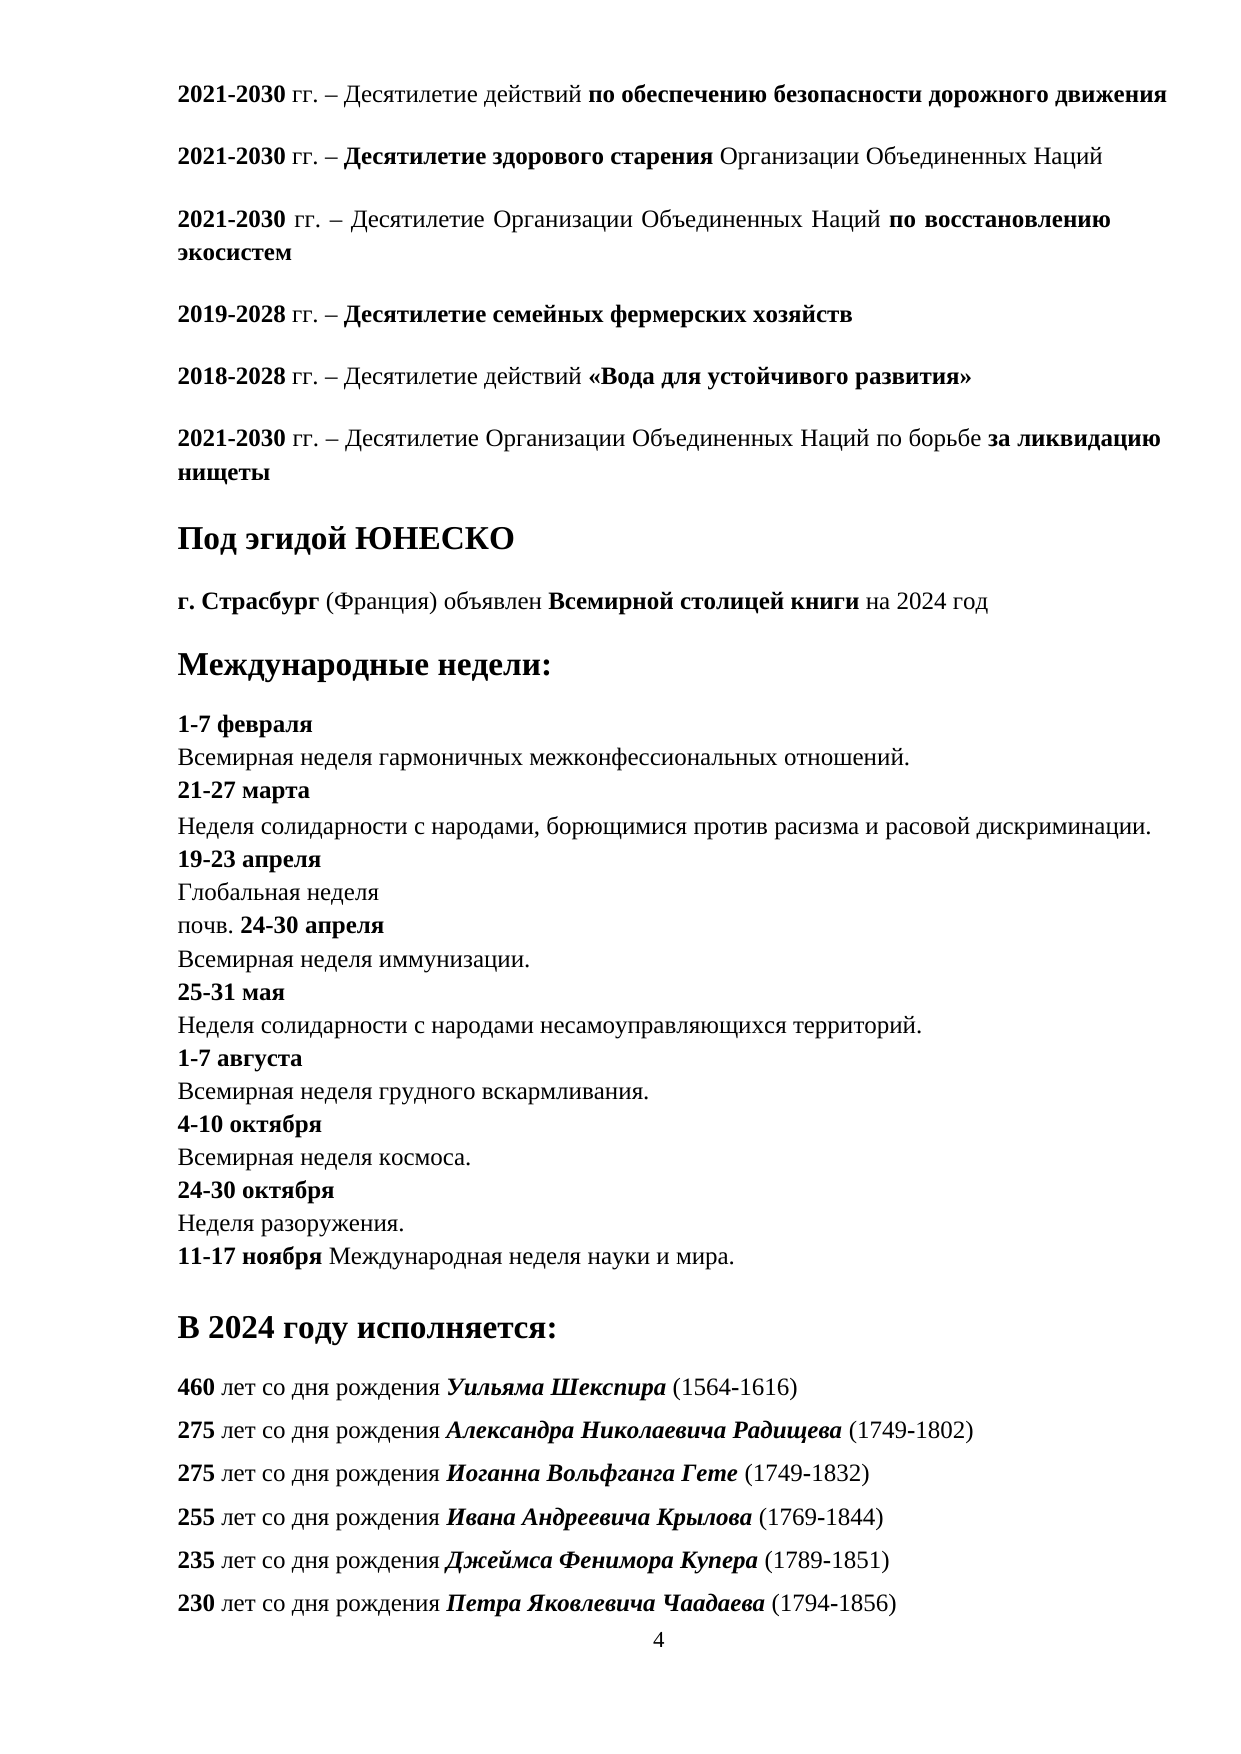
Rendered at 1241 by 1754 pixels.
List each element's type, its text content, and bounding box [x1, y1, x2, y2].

subtitle 24-30 октября [177, 1175, 1169, 1204]
subtitle 25-31 мая [177, 977, 1169, 1005]
subtitle 1-7 августа [177, 1043, 1169, 1071]
text 11-17 ноября Международная неделя науки и мира. [177, 1241, 801, 1270]
text Неделя солидарности с народами, борющимися против расизма и расовой дискриминации. [177, 811, 1169, 840]
text 19-23 апреля Глобальная неделя почв. 24-30 апреля [177, 844, 442, 939]
subtitle 21-27 марта [177, 775, 1169, 804]
text Всемирная неделя грудного вскармливания. [177, 1076, 1169, 1104]
text 2021-2030 гг. – Десятилетие здорового старения Организации Объединенных Наций [177, 141, 1169, 170]
subtitle В 2024 году исполняется: [177, 1307, 1169, 1346]
text 275 лет со дня рождения Иоганна Вольфганга Гете (1749-1832) 255 лет со дня рождения Ивана Андреевича Крылова (1769-1844) 235 лет со дня рождения Джеймса Фенимора Купера (1789-1851) 230 лет со дня рождения Петра Яковлевича Чаадаева (1794-1856) [177, 1458, 904, 1617]
subtitle Под эгидой ЮНЕСКО [177, 519, 1169, 557]
subtitle Международные недели: [177, 644, 1169, 683]
text 2021-2030 гг. – Десятилетие Организации Объединенных Наций по восстановлению экосистем [177, 204, 1169, 266]
text г. Страсбург (Франция) объявлен Всемирной столицей книги на 2024 год [177, 586, 1169, 615]
text Всемирная неделя гармоничных межконфессиональных отношений. [177, 742, 1169, 771]
text 2021-2030 гг. – Десятилетие действий по обеспечению безопасности дорожного движения [177, 79, 1169, 108]
subtitle 1-7 февраля [177, 709, 1169, 738]
text 2019-2028 гг. – Десятилетие семейных фермерских хозяйств [177, 299, 1169, 328]
text Неделя солидарности с народами несамоуправляющихся территорий. [177, 1010, 1169, 1038]
text 460 лет со дня рождения Уильяма Шекспира (1564-1616) [177, 1372, 1169, 1401]
text Неделя разоружения. [177, 1208, 1169, 1237]
text 275 лет со дня рождения Александра Николаевича Радищева (1749-1802) [177, 1416, 1169, 1444]
text 2021-2030 гг. – Десятилетие Организации Объединенных Наций по борьбе за ликвидацию нищеты [177, 423, 1169, 485]
text 2018-2028 гг. – Десятилетие действий «Вода для устойчивого развития» [177, 361, 1169, 390]
text Всемирная неделя иммунизации. [177, 944, 1169, 972]
subtitle 4-10 октября [177, 1109, 1169, 1138]
text Всемирная неделя космоса. [177, 1142, 1169, 1171]
